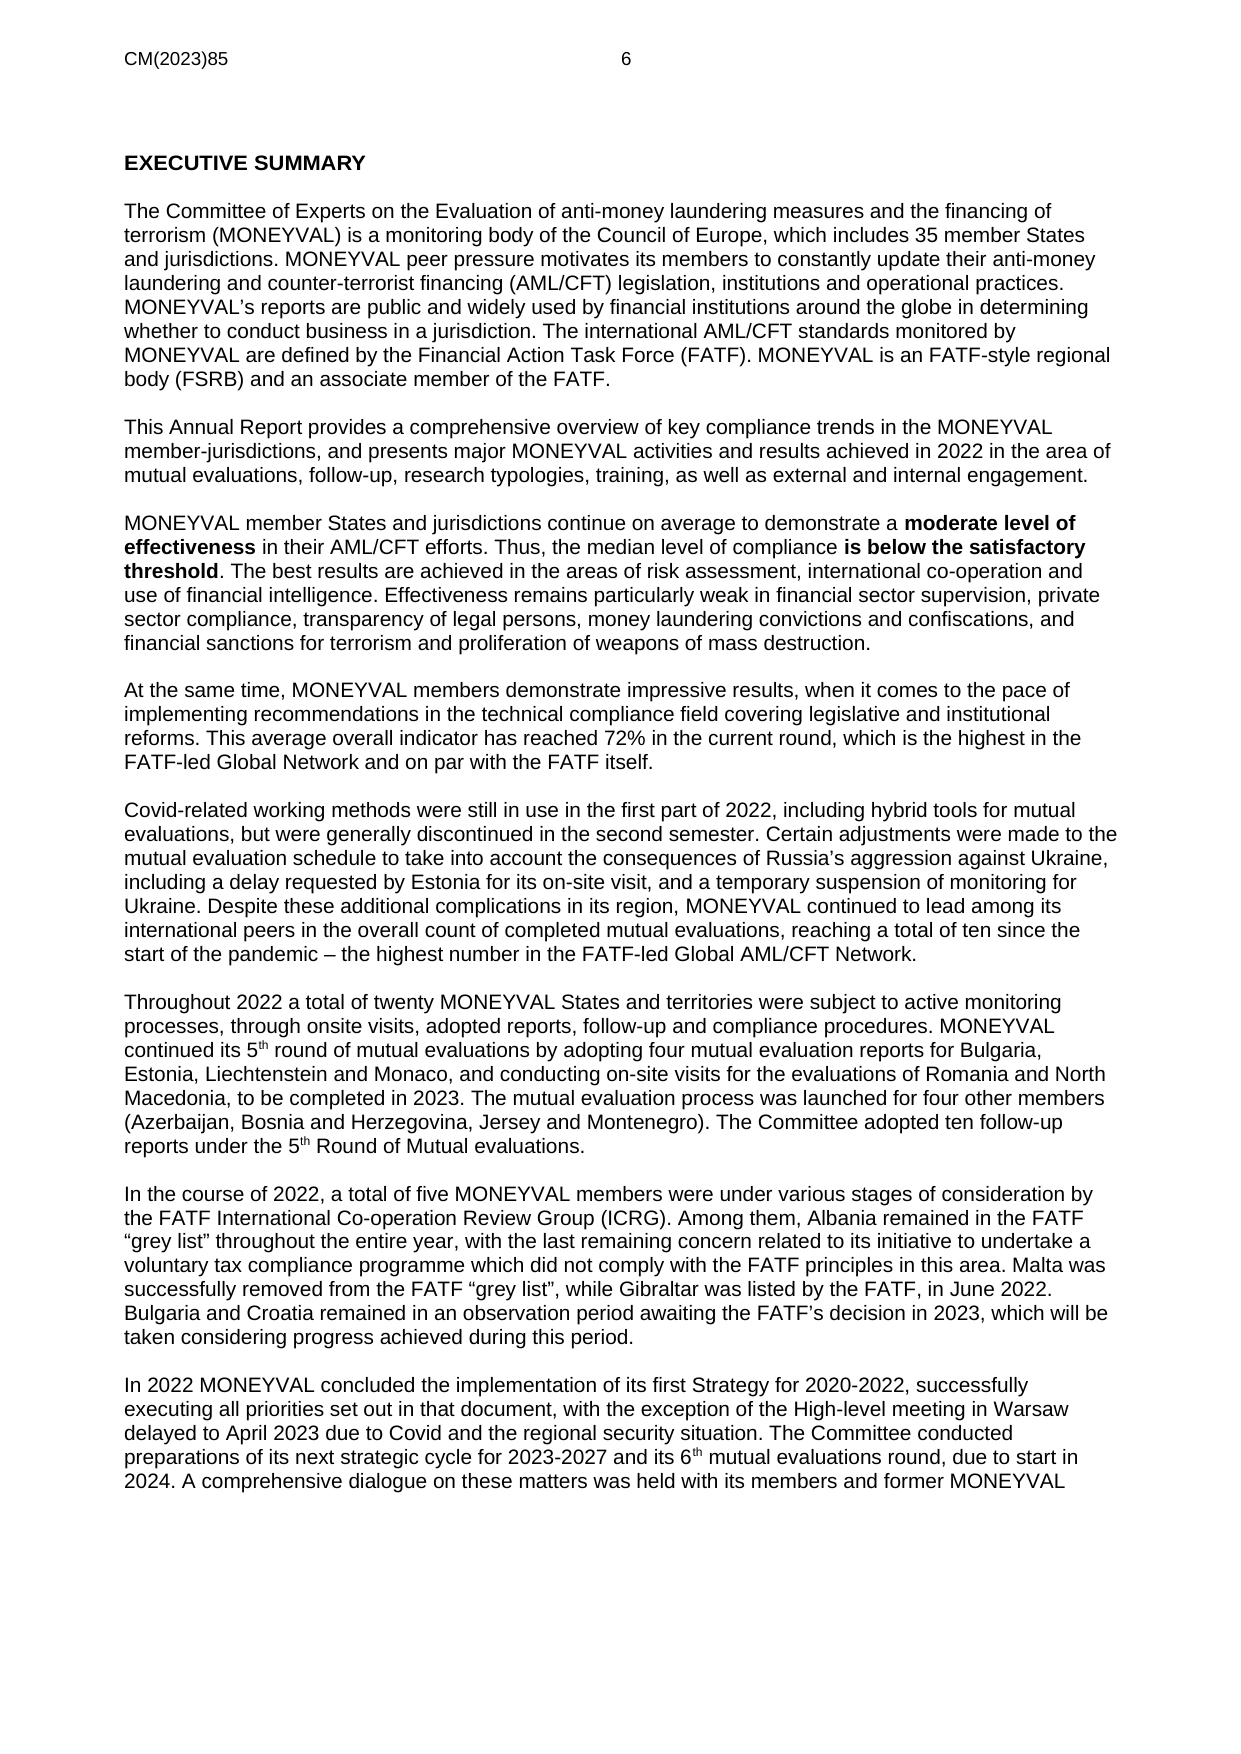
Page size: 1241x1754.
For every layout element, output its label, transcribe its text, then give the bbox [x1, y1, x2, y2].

text MONEYVAL member States and jurisdictions continue on average to demonstrate a moderate level of effectiveness in their AML/CFT efforts. Thus, the median level of compliance is below the satisfactory threshold. The best results are achieved in the areas of risk assessment, international co-operation and use of financial intelligence. Effectiveness remains particularly weak in financial sector supervision, private sector compliance, transparency of legal persons, money laundering convictions and confiscations, and financial sanctions for terrorism and proliferation of weapons of mass destruction. [124, 511, 1119, 654]
text In 2022 MONEYVAL concluded the implementation of its first Strategy for 2020-2022, successfully executing all priorities set out in that document, with the exception of the High-level meeting in Warsaw delayed to April 2023 due to Covid and the regional security situation. The Committee conducted preparations of its next strategic cycle for 2023-2027 and its 6th mutual evaluations round, due to start in 2024. A comprehensive dialogue on these matters was held with its members and former MONEYVAL [124, 1373, 1119, 1493]
text At the same time, MONEYVAL members demonstrate impressive results, when it comes to the pace of implementing recommendations in the technical compliance field covering legislative and institutional reforms. This average overall indicator has reached 72% in the current round, which is the highest in the FATF-led Global Network and on par with the FATF itself. [124, 678, 1119, 774]
text Throughout 2022 a total of twenty MONEYVAL States and territories were subject to active monitoring processes, through onsite visits, adopted reports, follow-up and compliance procedures. MONEYVAL continued its 5th round of mutual evaluations by adopting four mutual evaluation reports for Bulgaria, Estonia, Liechtenstein and Monaco, and conducting on-site visits for the evaluations of Romania and North Macedonia, to be completed in 2023. The mutual evaluation process was launched for four other members (Azerbaijan, Bosnia and Herzegovina, Jersey and Montenegro). The Committee adopted ten follow-up reports under the 5th Round of Mutual evaluations. [124, 990, 1119, 1157]
text Covid-related working methods were still in use in the first part of 2022, including hybrid tools for mutual evaluations, but were generally discontinued in the second semester. Certain adjustments were made to the mutual evaluation schedule to take into account the consequences of Russia’s aggression against Ukraine, including a delay requested by Estonia for its on-site visit, and a temporary suspension of monitoring for Ukraine. Despite these additional complications in its region, MONEYVAL continued to lead among its international peers in the overall count of completed mutual evaluations, reaching a total of ten since the start of the pandemic – the highest number in the FATF-led Global AML/CFT Network. [124, 798, 1119, 966]
text In the course of 2022, a total of five MONEYVAL members were under various stages of consideration by the FATF International Co-operation Review Group (ICRG). Among them, Albania remained in the FATF “grey list” throughout the entire year, with the last remaining concern related to its initiative to undertake a voluntary tax compliance programme which did not comply with the FATF principles in this area. Malta was successfully removed from the FATF “grey list”, while Gibraltar was listed by the FATF, in June 2022. Bulgaria and Croatia remained in an observation period awaiting the FATF’s decision in 2023, which will be taken considering progress achieved during this period. [124, 1181, 1119, 1349]
title EXECUTIVE SUMMARY [124, 151, 1089, 175]
text The Committee of Experts on the Evaluation of anti-money laundering measures and the financing of terrorism (MONEYVAL) is a monitoring body of the Council of Europe, which includes 35 member States and jurisdictions. MONEYVAL peer pressure motivates its members to constantly update their anti-money laundering and counter-terrorist financing (AML/CFT) legislation, institutions and operational practices. MONEYVAL’s reports are public and widely used by financial institutions around the globe in determining whether to conduct business in a jurisdiction. The international AML/CFT standards monitored by MONEYVAL are defined by the Financial Action Task Force (FATF). MONEYVAL is an FATF-style regional body (FSRB) and an associate member of the FATF. [124, 199, 1119, 391]
text This Annual Report provides a comprehensive overview of key compliance trends in the MONEYVAL member-jurisdictions, and presents major MONEYVAL activities and results achieved in 2022 in the area of mutual evaluations, follow-up, research typologies, training, as well as external and internal engagement. [124, 415, 1119, 487]
